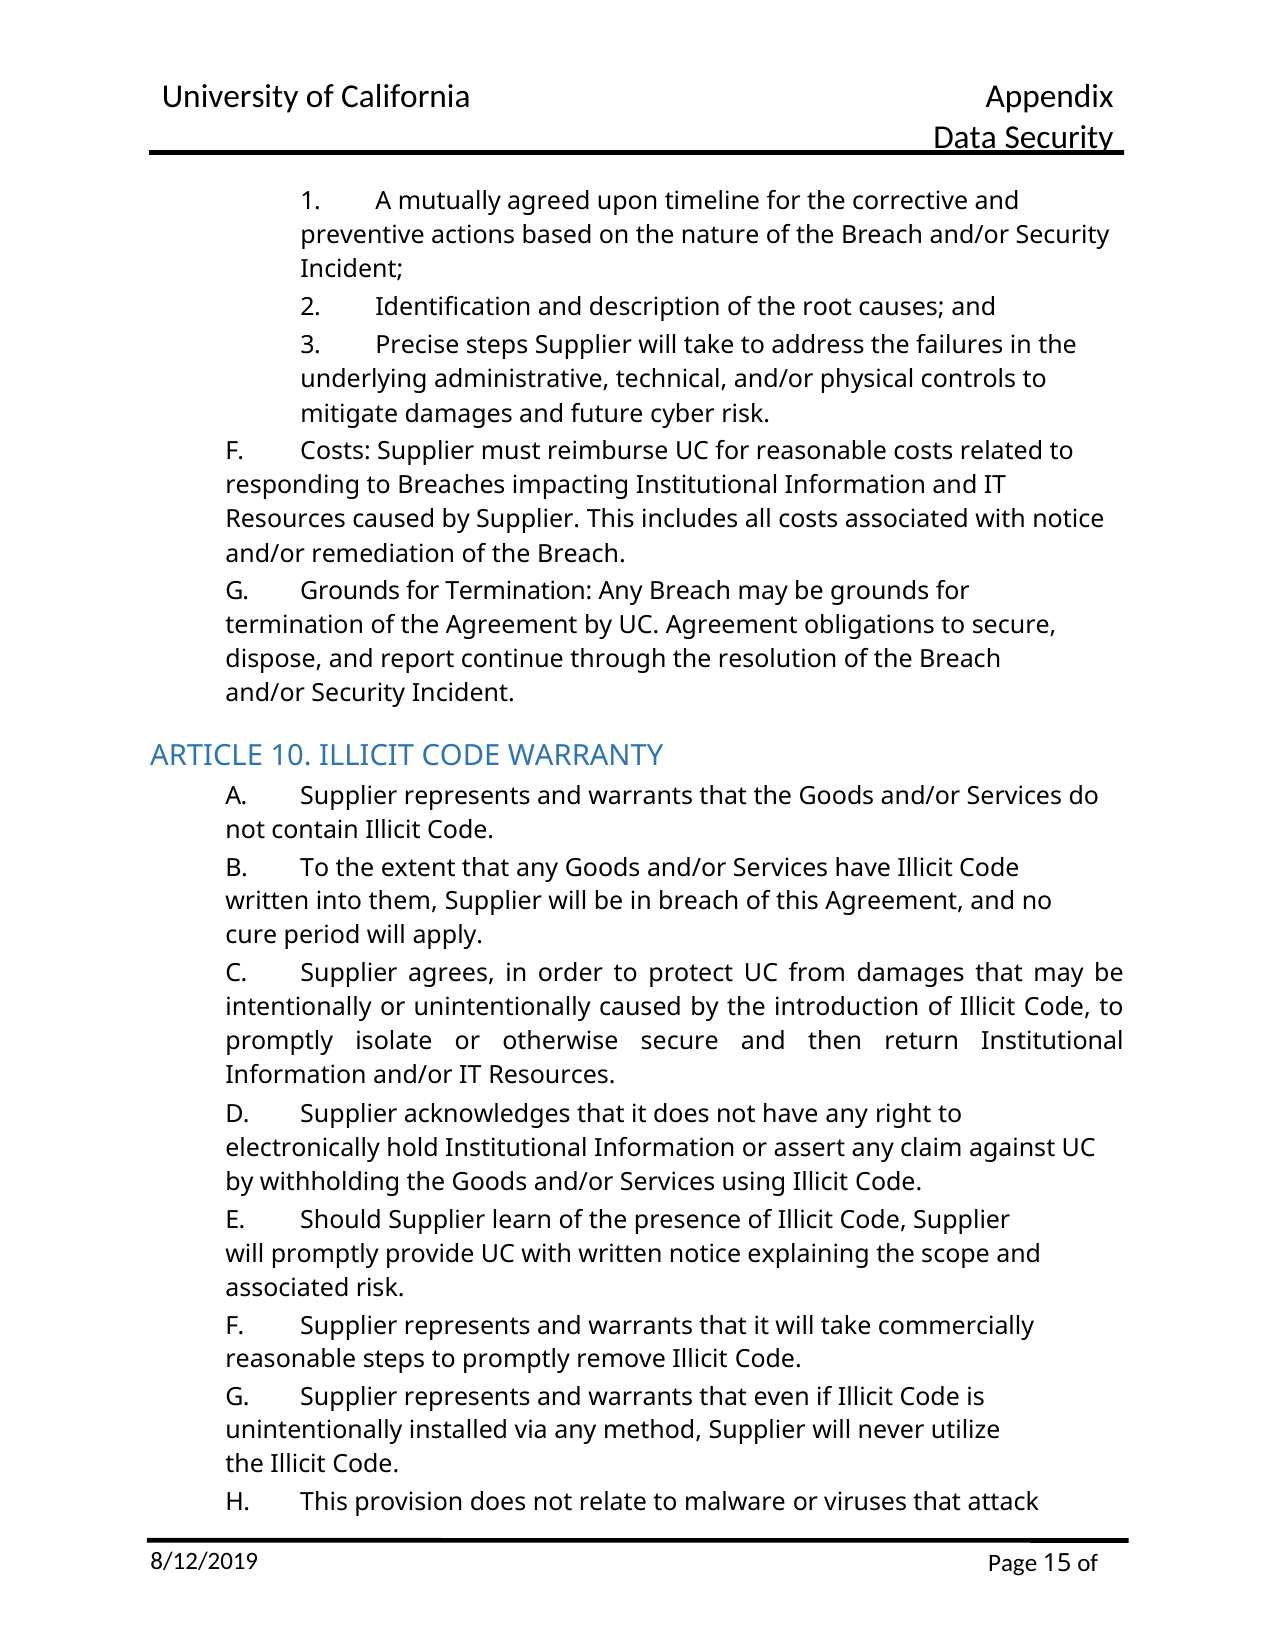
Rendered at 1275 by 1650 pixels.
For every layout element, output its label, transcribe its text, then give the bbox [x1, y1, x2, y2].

list Grounds for Termination: Any Breach may be grounds for termination of the Agreement by UC. Agreement obligations to secure, dispose, and report continue through the resolution of the Breach and/or Security Incident. [225, 573, 1062, 709]
list Costs: Supplier must reimburse UC for reasonable costs related to responding to Breaches impacting Institutional Information and IT Resources caused by Supplier. This includes all costs associated with notice and/or remediation of the Breach. [225, 433, 1112, 569]
list A mutually agreed upon timeline for the corrective and preventive actions based on the nature of the Breach and/or Security Incident; [300, 183, 1119, 285]
list Identification and description of the root causes; and [300, 289, 1233, 323]
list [225, 1484, 1081, 1518]
list Supplier represents and warrants that the Goods and/or Services do not contain Illicit Code. [225, 778, 1105, 846]
list Supplier represents and warrants that even if Illicit Code is unintentionally installed via any method, Supplier will never utilize the Illicit Code. [225, 1379, 1044, 1479]
list Supplier agrees, in order to protect UC from damages that may be intentionally or unintentionally caused by the introduction of Illicit Code, to promptly isolate or otherwise secure and then return Institutional Information and/or IT Resources. [225, 955, 1124, 1091]
list Supplier acknowledges that it does not have any right to electronically hold Institutional Information or assert any claim against UC by withholding the Goods and/or Services using Illicit Code. [225, 1095, 1115, 1197]
list To the extent that any Goods and/or Services have Illicit Code written into them, Supplier will be in breach of this Agreement, and no cure period will apply. [225, 850, 1109, 950]
list Should Supplier learn of the presence of Illicit Code, Supplier will promptly provide UC with written notice explaining the scope and associated risk. [225, 1201, 1045, 1303]
subtitle ARTICLE 10. ILLICIT CODE WARRANTY [150, 734, 1233, 773]
list Supplier represents and warrants that it will take commercially reasonable steps to promptly remove Illicit Code. [225, 1308, 1104, 1374]
list Precise steps Supplier will take to address the failures in the underlying administrative, technical, and/or physical controls to mitigate damages and future cyber risk. [300, 327, 1124, 429]
